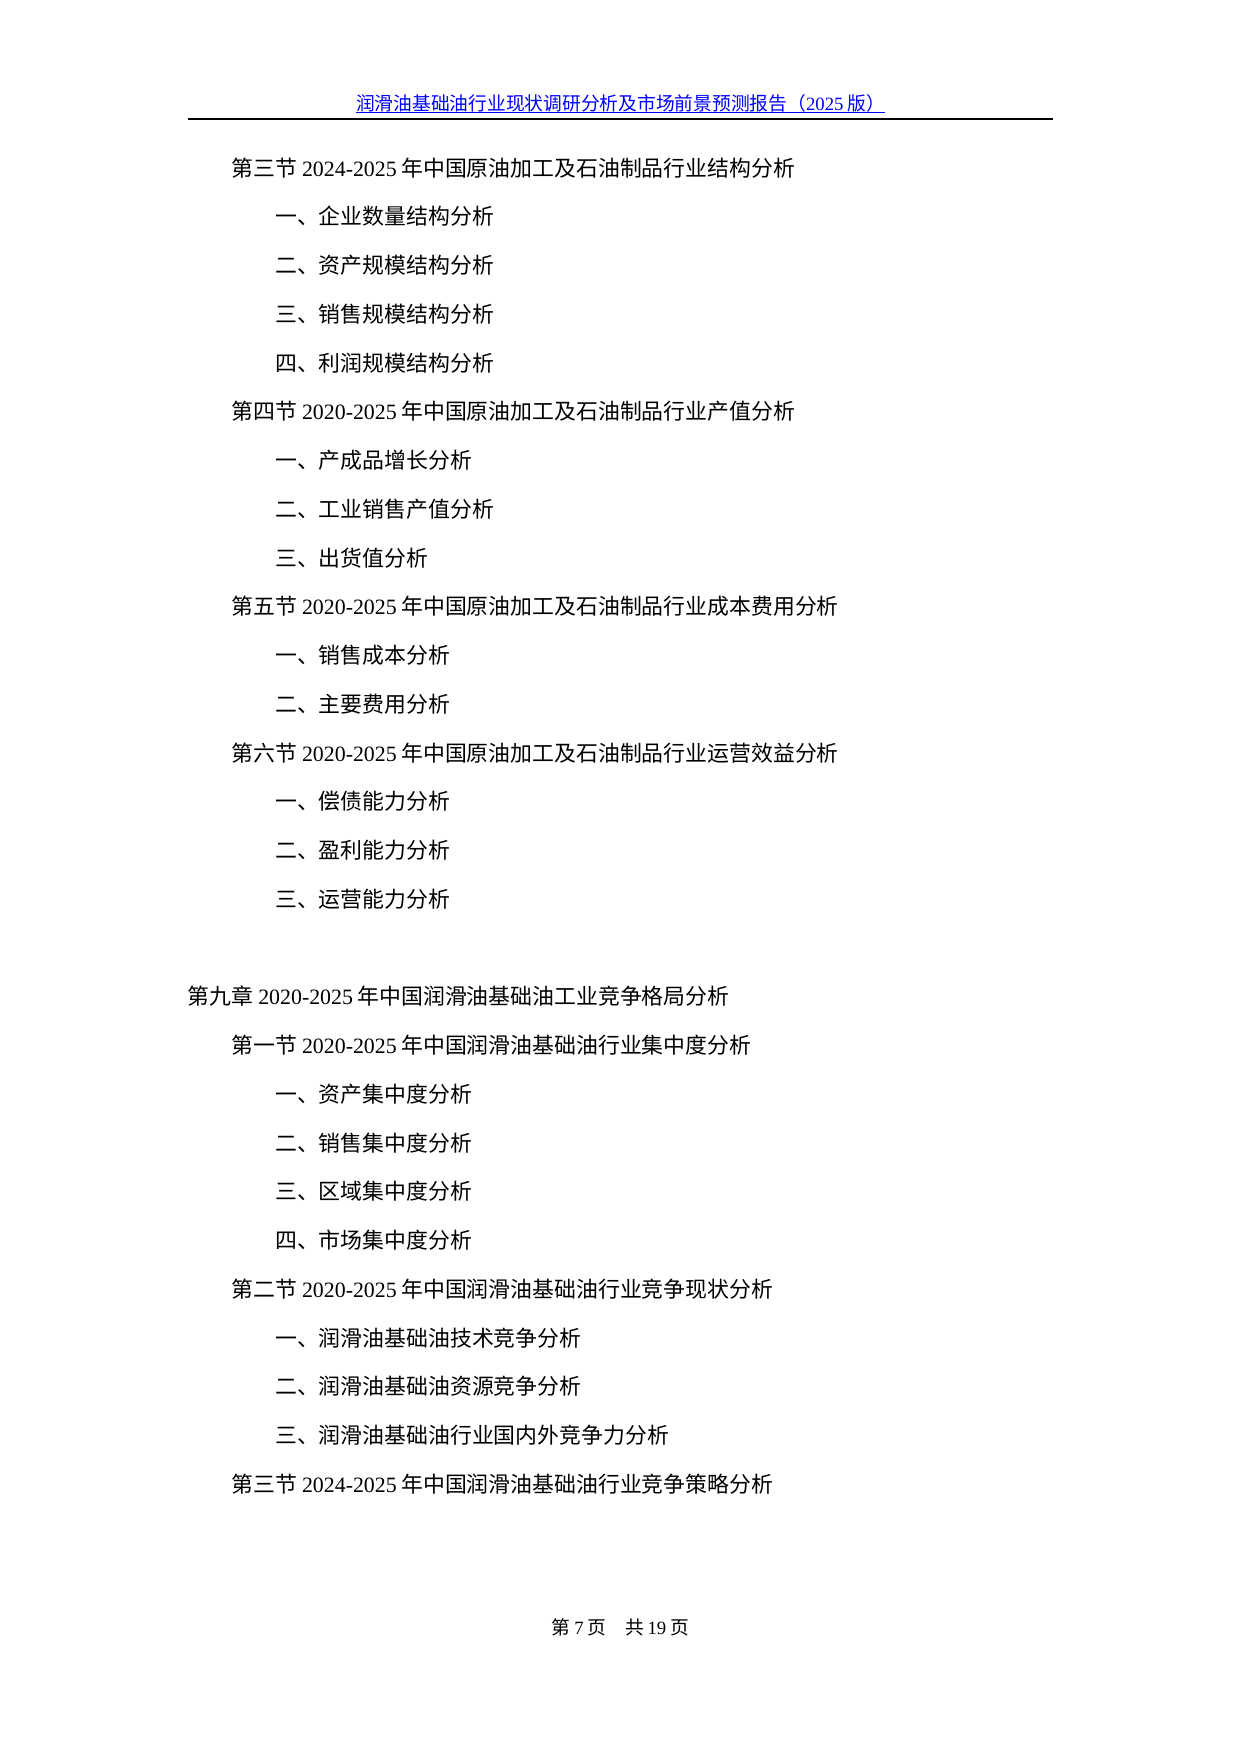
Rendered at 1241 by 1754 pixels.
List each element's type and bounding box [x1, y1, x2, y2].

text [187, 150, 1053, 1499]
